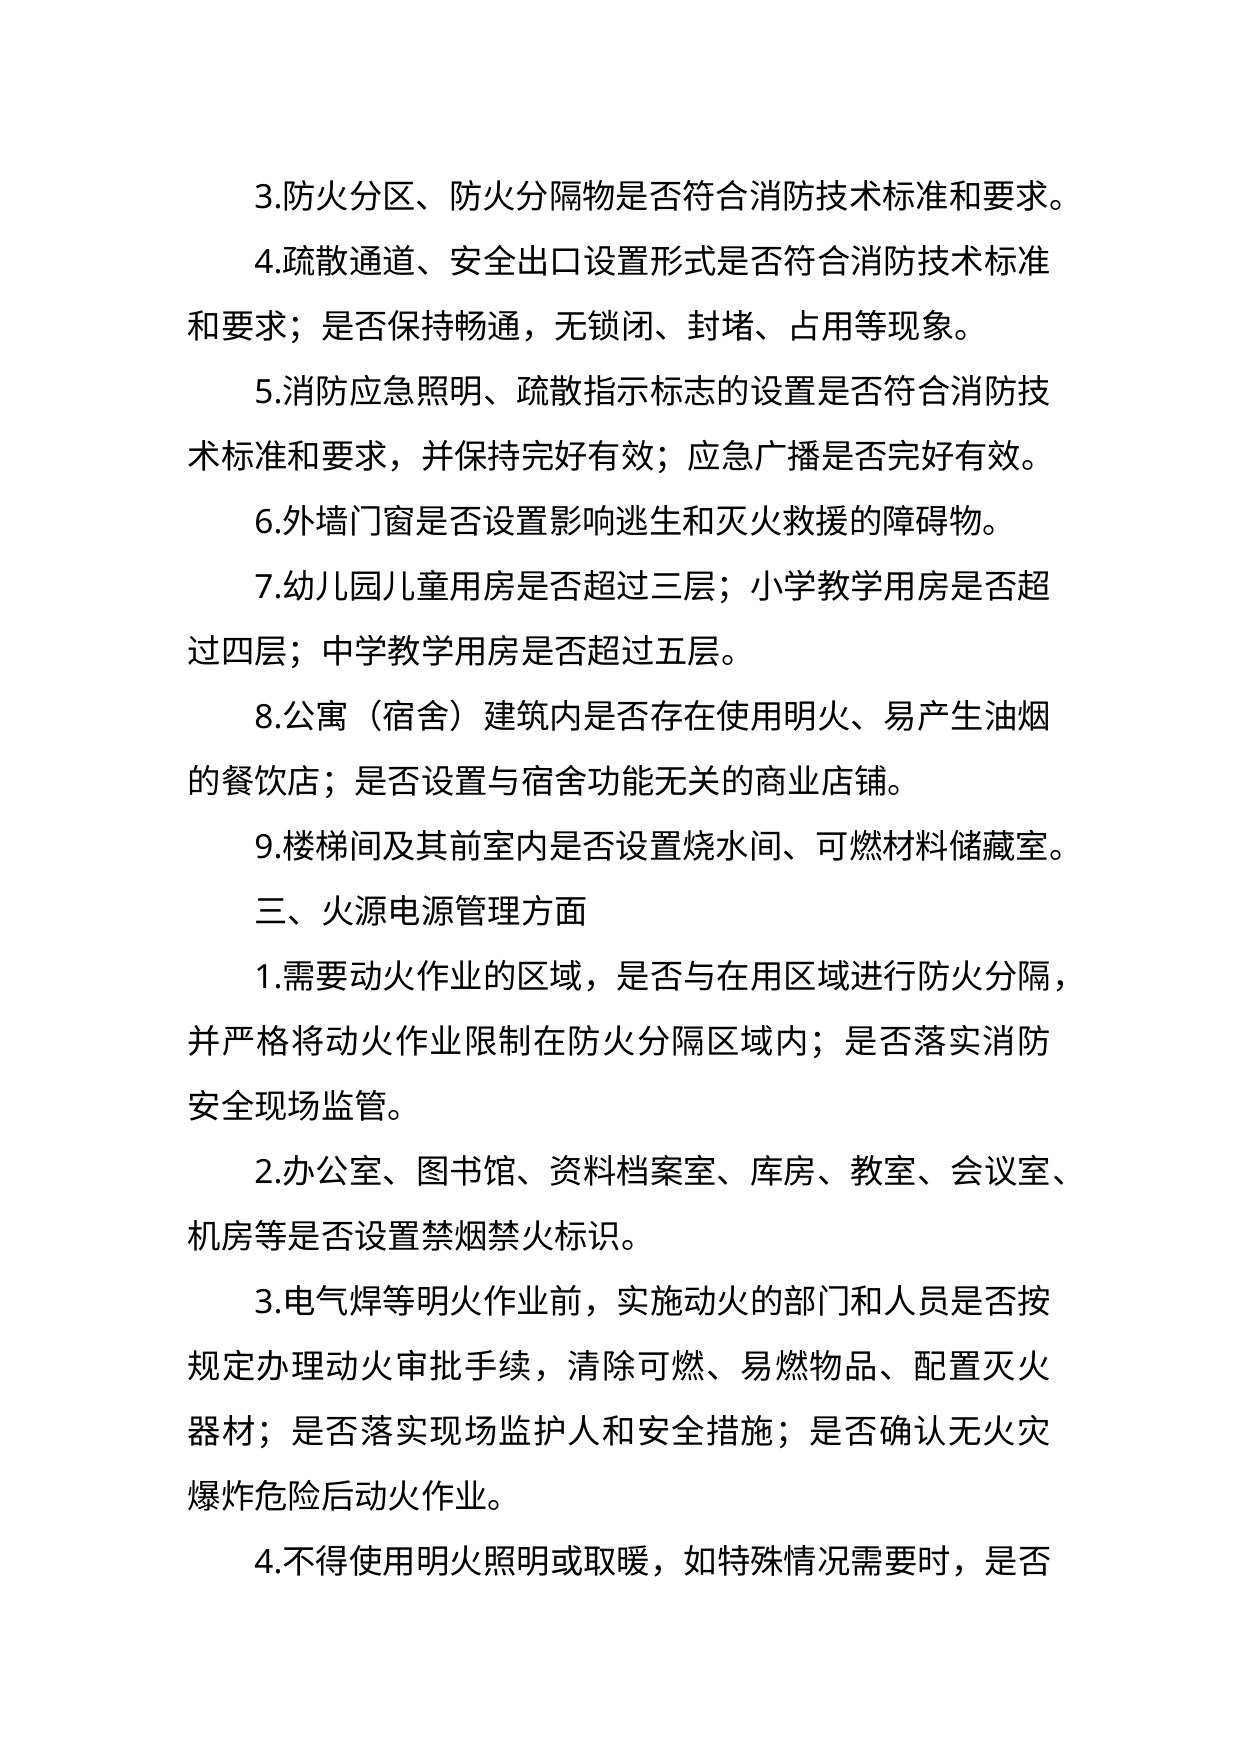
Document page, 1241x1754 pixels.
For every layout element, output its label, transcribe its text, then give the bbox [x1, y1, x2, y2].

text 4.疏散通道、安全出口设置形式是否符合消防技术标准和要求；是否保持畅通，无锁闭、封堵、占用等现象。 [187, 227, 1053, 357]
text 1.需要动火作业的区域，是否与在用区域进行防火分隔，并严格将动火作业限制在防火分隔区域内；是否落实消防安全现场监管。 [187, 942, 1053, 1137]
text 9.楼梯间及其前室内是否设置烧水间、可燃材料储藏室。 [187, 812, 1053, 877]
text 7.幼儿园儿童用房是否超过三层；小学教学用房是否超过四层；中学教学用房是否超过五层。 [187, 552, 1053, 682]
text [187, 1527, 1053, 1592]
text 3.电气焊等明火作业前，实施动火的部门和人员是否按规定办理动火审批手续，清除可燃、易燃物品、配置灭火器材；是否落实现场监护人和安全措施；是否确认无火灾、爆炸危险后动火作业。 [187, 1267, 1053, 1527]
text 三、火源电源管理方面 [187, 877, 1053, 942]
text 3.防火分区、防火分隔物是否符合消防技术标准和要求。 [187, 162, 1053, 227]
text 6.外墙门窗是否设置影响逃生和灭火救援的障碍物。 [187, 487, 1053, 552]
text 8.公寓（宿舍）建筑内是否存在使用明火、易产生油烟的餐饮店；是否设置与宿舍功能无关的商业店铺。 [187, 682, 1053, 812]
text 5.消防应急照明、疏散指示标志的设置是否符合消防技术标准和要求，并保持完好有效；应急广播是否完好有效。 [187, 357, 1053, 487]
text 2.办公室、图书馆、资料档案室、库房、教室、会议室、机房等是否设置禁烟禁火标识。 [187, 1137, 1053, 1267]
